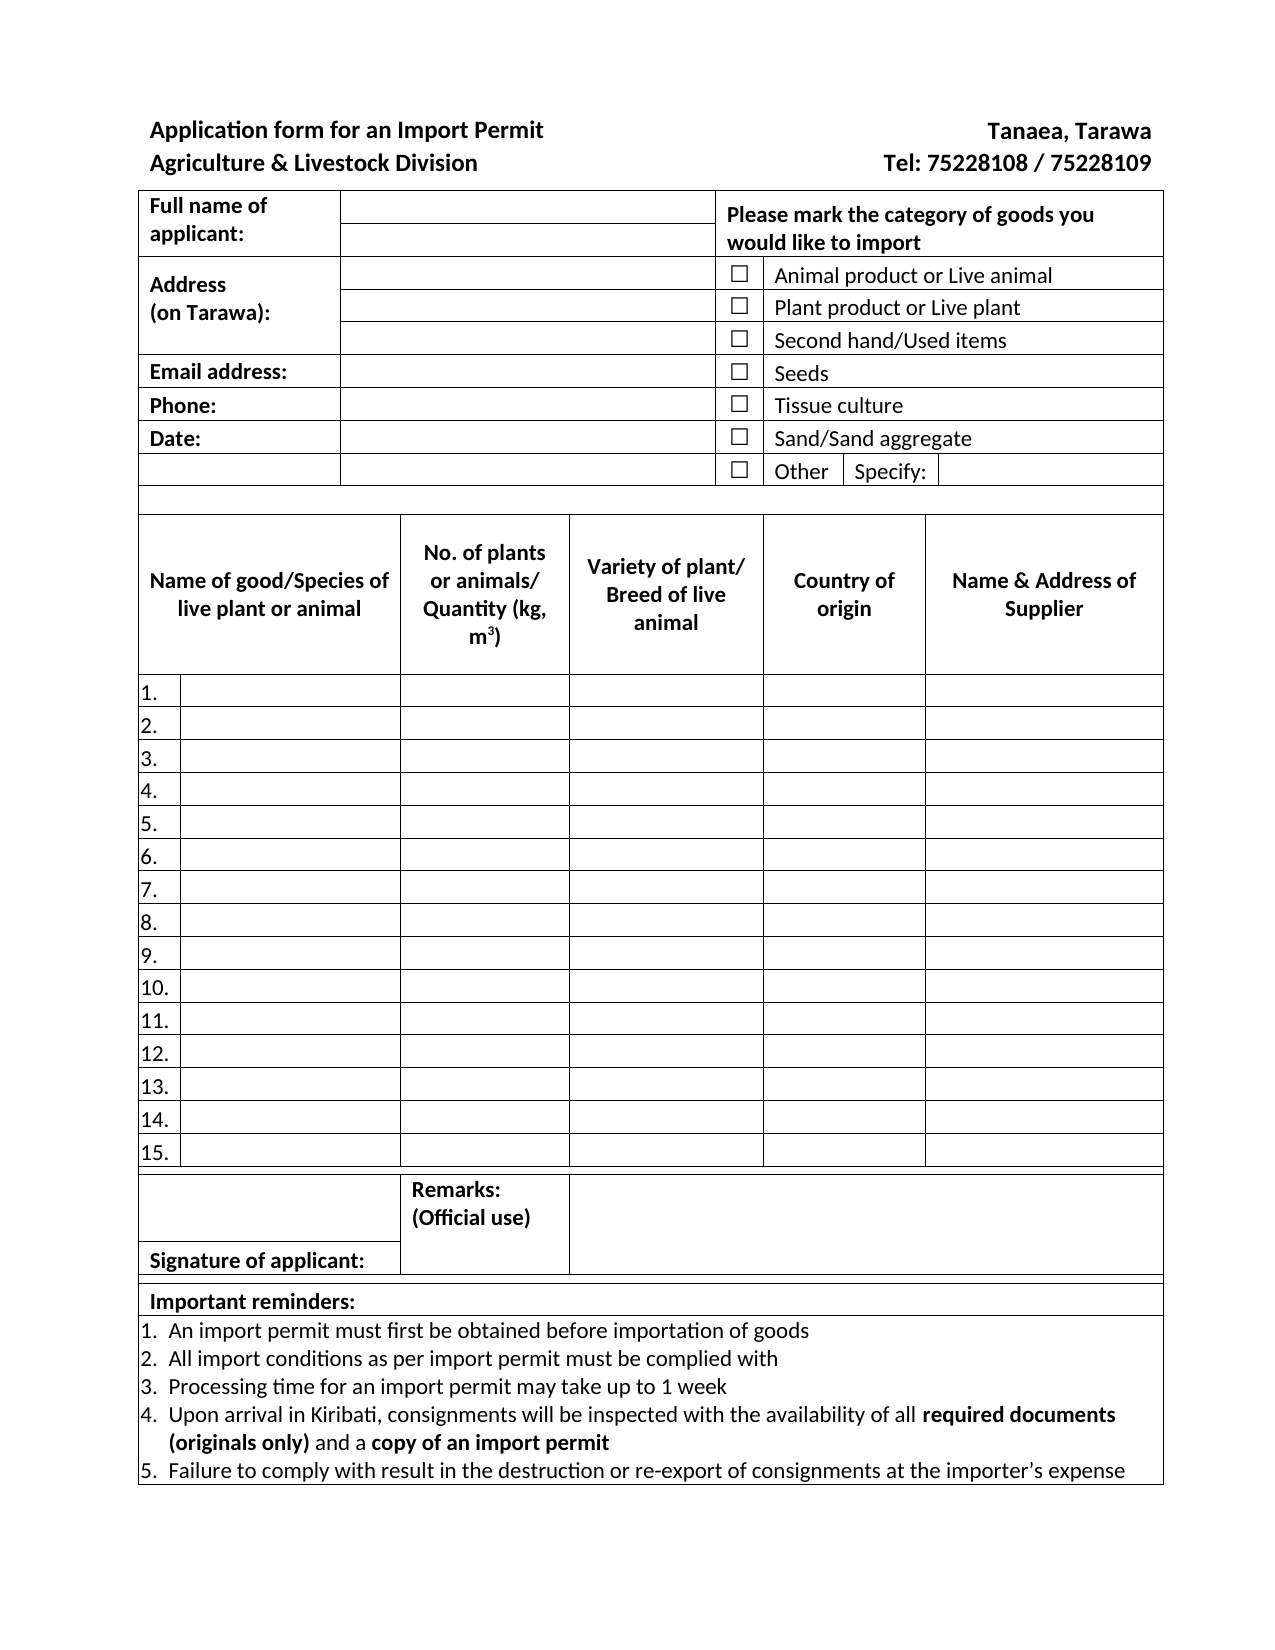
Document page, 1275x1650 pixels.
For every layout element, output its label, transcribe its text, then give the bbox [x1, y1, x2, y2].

table_cell [347, 904, 400, 936]
table_cell [181, 675, 347, 706]
table_cell Remarks: (Official use) [401, 1175, 569, 1274]
table_cell [401, 1134, 569, 1166]
table_cell [181, 839, 347, 870]
table_cell [401, 839, 569, 870]
table_cell [341, 224, 715, 256]
table_cell [181, 871, 347, 903]
table_cell [341, 257, 715, 289]
table_cell [764, 871, 925, 903]
table_cell [347, 839, 400, 870]
table_cell [139, 1175, 400, 1241]
table_cell [347, 773, 400, 805]
table_cell [570, 1134, 763, 1166]
table_cell Animal product or Live animal [764, 257, 1163, 289]
table_cell [347, 675, 400, 706]
table_cell [347, 740, 400, 772]
table_cell [401, 773, 569, 805]
table_cell [347, 1068, 400, 1100]
table_cell Seeds [764, 355, 1163, 387]
table_cell [939, 454, 1163, 485]
table_cell Name & Address of Supplier [926, 515, 1163, 673]
table_cell Tissue culture [764, 388, 1163, 420]
table_cell [570, 839, 763, 870]
table_cell [764, 773, 925, 805]
table_cell [401, 970, 569, 1002]
table_cell [570, 806, 763, 837]
table_cell [926, 970, 1163, 1002]
table_cell [764, 904, 925, 936]
table_cell [347, 1101, 400, 1133]
table_cell Phone: [139, 388, 340, 420]
table_cell Tel: 75228108 / 75228109 [716, 147, 1163, 190]
table_cell Other [764, 454, 843, 485]
table_cell 6. [139, 839, 180, 870]
table_header Tanaea, Tarawa [716, 114, 1163, 146]
table_cell 3. [139, 740, 180, 772]
table_cell Full name of applicant: [139, 191, 340, 256]
table_cell Important reminders: [139, 1284, 1163, 1315]
table_cell [401, 740, 569, 772]
table_cell No. of plants or animals/ Quantity (kg, m3) [401, 515, 569, 673]
table_cell Email address: [139, 355, 340, 387]
table_cell [570, 1068, 763, 1100]
table_cell [764, 970, 925, 1002]
table_cell [570, 871, 763, 903]
table_cell [926, 1134, 1163, 1166]
table_cell [341, 421, 715, 452]
table_cell [181, 904, 347, 936]
table_cell [181, 1101, 347, 1133]
table_cell [181, 1035, 347, 1067]
table_cell [181, 806, 347, 837]
table_cell [570, 970, 763, 1002]
table_cell [764, 937, 925, 969]
table_cell [347, 970, 400, 1002]
table_cell [764, 1068, 925, 1100]
table_cell 8. [139, 904, 180, 936]
table_cell [341, 191, 715, 222]
table_cell [401, 1035, 569, 1067]
table_cell [139, 486, 1163, 514]
table_cell [139, 1167, 1163, 1174]
table_cell [401, 904, 569, 936]
table_cell 11. [139, 1003, 180, 1034]
table_cell [926, 839, 1163, 870]
table_cell [181, 937, 347, 969]
table_cell 14. [139, 1101, 180, 1133]
table_cell [926, 904, 1163, 936]
table_cell [341, 388, 715, 420]
table_cell [926, 1035, 1163, 1067]
table_cell [926, 1068, 1163, 1100]
table_cell [570, 675, 763, 706]
table_cell [570, 707, 763, 739]
table_cell [341, 290, 715, 321]
table_cell Signature of applicant: [139, 1242, 400, 1274]
table_cell 1. [139, 675, 180, 706]
table_cell [181, 707, 347, 739]
table_cell [347, 1003, 400, 1034]
table_cell [926, 806, 1163, 837]
table_cell [401, 1101, 569, 1133]
table_cell [764, 839, 925, 870]
table_cell [926, 871, 1163, 903]
table_cell [570, 937, 763, 969]
table_cell Address (on Tarawa): [139, 257, 340, 354]
table_cell 15. [139, 1134, 180, 1166]
table_cell [347, 871, 400, 903]
table_cell [181, 740, 347, 772]
table_cell [926, 937, 1163, 969]
table_cell [764, 707, 925, 739]
table_cell [347, 806, 400, 837]
table_cell [764, 1101, 925, 1133]
table_cell [764, 740, 925, 772]
table_cell [926, 773, 1163, 805]
table_cell [181, 773, 347, 805]
table_cell Name of good/Species of live plant or animal [139, 515, 400, 673]
table_cell 7. [139, 871, 180, 903]
table_cell 10. [139, 970, 180, 1002]
table_cell [347, 1134, 400, 1166]
table_cell 4. [139, 773, 180, 805]
table_cell [570, 1003, 763, 1034]
table_cell [341, 322, 715, 354]
table_cell Specify: [844, 454, 938, 485]
table_cell [926, 675, 1163, 706]
table_cell Plant product or Live plant [764, 290, 1163, 321]
table_cell [926, 707, 1163, 739]
table_cell [764, 1003, 925, 1034]
table_cell [401, 806, 569, 837]
table_cell [181, 1134, 347, 1166]
table_cell [570, 1101, 763, 1133]
table_cell [181, 1003, 347, 1034]
table_cell [347, 937, 400, 969]
table_cell Please mark the category of goods you would like to import [716, 191, 1163, 256]
table_cell Country of origin [764, 515, 925, 673]
table_cell [341, 355, 715, 387]
table_cell [570, 904, 763, 936]
table_cell [570, 740, 763, 772]
table_cell [181, 1068, 347, 1100]
table_cell Agriculture & Livestock Division [139, 147, 715, 190]
table_cell [139, 1275, 1163, 1282]
table_cell [764, 675, 925, 706]
table_cell 2. [139, 707, 180, 739]
table_cell [401, 871, 569, 903]
table_cell [764, 806, 925, 837]
table_cell [570, 773, 763, 805]
table_cell [926, 1003, 1163, 1034]
table_cell Second hand/Used items [764, 322, 1163, 354]
table_cell [401, 1068, 569, 1100]
table_cell [764, 1134, 925, 1166]
table_cell 5. [139, 806, 180, 837]
table_cell [401, 707, 569, 739]
table_cell [401, 1003, 569, 1034]
table_cell [401, 937, 569, 969]
table_cell [570, 1175, 1163, 1274]
table_cell [347, 1035, 400, 1067]
table_cell [181, 970, 347, 1002]
table_cell [764, 1035, 925, 1067]
table_cell [401, 675, 569, 706]
table_cell 9. [139, 937, 180, 969]
table_cell Date: [139, 421, 340, 452]
table_cell [926, 740, 1163, 772]
table_cell [926, 1101, 1163, 1133]
table_cell [139, 454, 340, 485]
table_cell 12. [139, 1035, 180, 1067]
table_header Application form for an Import Permit [139, 114, 715, 146]
table_cell An import permit must first be obtained before importation of goods All import conditions as per import permit must be complied with Processing time for an import permit may take up to 1 week Upon arrival in Kiribati, consignments will be inspected with the availability of all required documents (originals only) and a copy of an import permit Failure to comply with result in the destruction or re-export of consignments at the importer’s expense [139, 1316, 1163, 1484]
table_cell Variety of plant/ Breed of live animal [570, 515, 763, 673]
table_cell Sand/Sand aggregate [764, 421, 1163, 452]
table_cell 13. [139, 1068, 180, 1100]
table_cell [347, 707, 400, 739]
table_cell [341, 454, 715, 485]
table_cell [570, 1035, 763, 1067]
